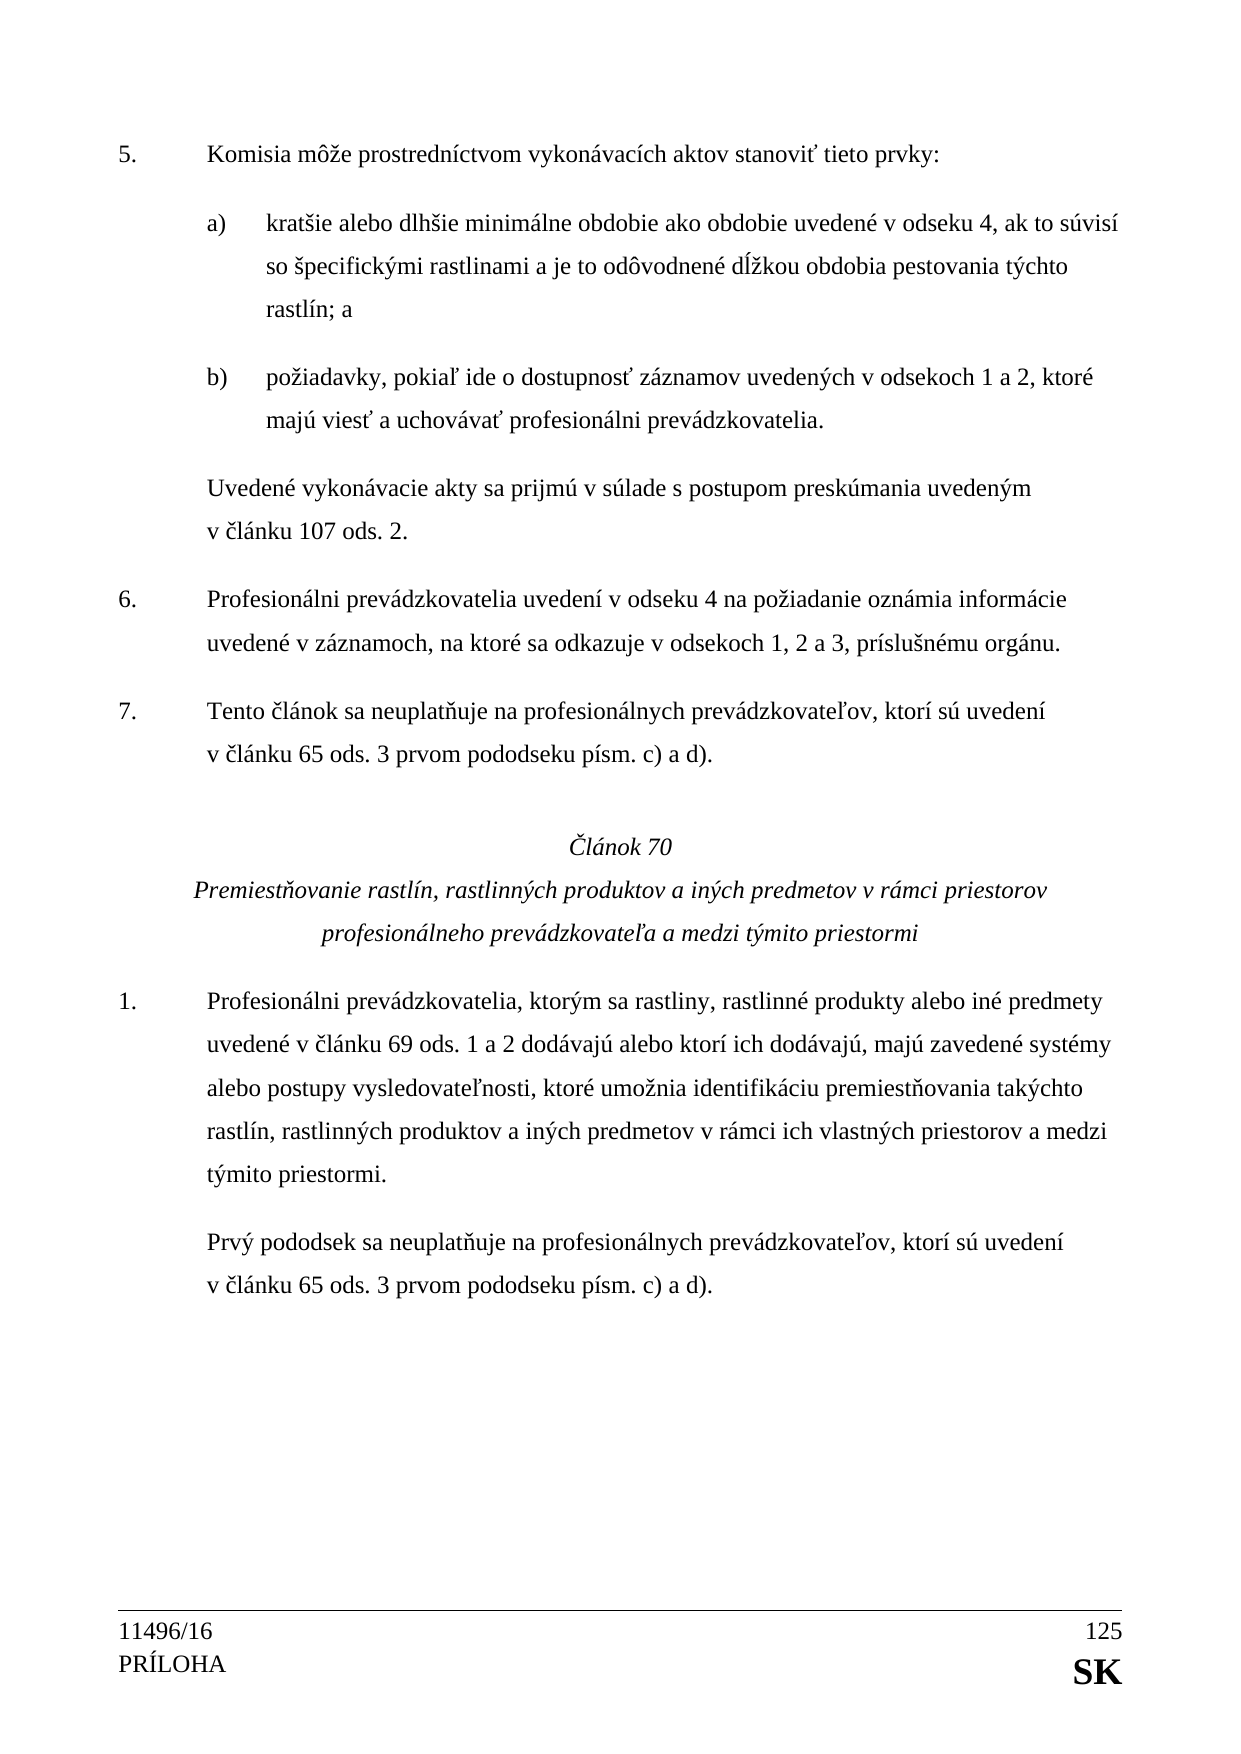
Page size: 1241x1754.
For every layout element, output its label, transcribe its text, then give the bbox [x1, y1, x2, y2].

text 7. Tento článok sa neuplatňuje na profesionálnych prevádzkovateľov, ktorí sú uvedení v článku 65 ods. 3 prvom pododseku písm. c) a d). [118, 696, 1122, 768]
text Prvý pododsek sa neuplatňuje na profesionálnych prevádzkovateľov, ktorí sú uvedení v článku 65 ods. 3 prvom pododseku písm. c) a d). [207, 1227, 1122, 1299]
text 1. Profesionálni prevádzkovatelia, ktorým sa rastliny, rastlinné produkty alebo iné predmety uvedené v článku 69 ods. 1 a 2 dodávajú alebo ktorí ich dodávajú, majú zavedené systémy alebo postupy vysledovateľnosti, ktoré umožnia identifikáciu premiestňovania takýchto rastlín, rastlinných produktov a iných predmetov v rámci ich vlastných priestorov a medzi týmito priestormi. [118, 986, 1122, 1188]
text 6. Profesionálni prevádzkovatelia uvedení v odseku 4 na požiadanie oznámia informácie uvedené v záznamoch, na ktoré sa odkazuje v odsekoch 1, 2 a 3, príslušnému orgánu. [118, 584, 1122, 656]
text 5. Komisia môže prostredníctvom vykonávacích aktov stanoviť tieto prvky: [118, 139, 1122, 168]
text b) požiadavky, pokiaľ ide o dostupnosť záznamov uvedených v odsekoch 1 a 2, ktoré majú viesť a uchovávať profesionálni prevádzkovatelia. [207, 362, 1122, 434]
text a) kratšie alebo dlhšie minimálne obdobie ako obdobie uvedené v odseku 4, ak to súvisí so špecifickými rastlinami a je to odôvodnené dĺžkou obdobia pestovania týchto rastlín; a [207, 208, 1122, 323]
text Článok 70 Premiestňovanie rastlín, rastlinných produktov a iných predmetov v rámci priestorov profesionálneho prevádzkovateľa a medzi týmito priestormi [118, 832, 1122, 947]
text Uvedené vykonávacie akty sa prijmú v súlade s postupom preskúmania uvedeným v článku 107 ods. 2. [207, 473, 1122, 545]
